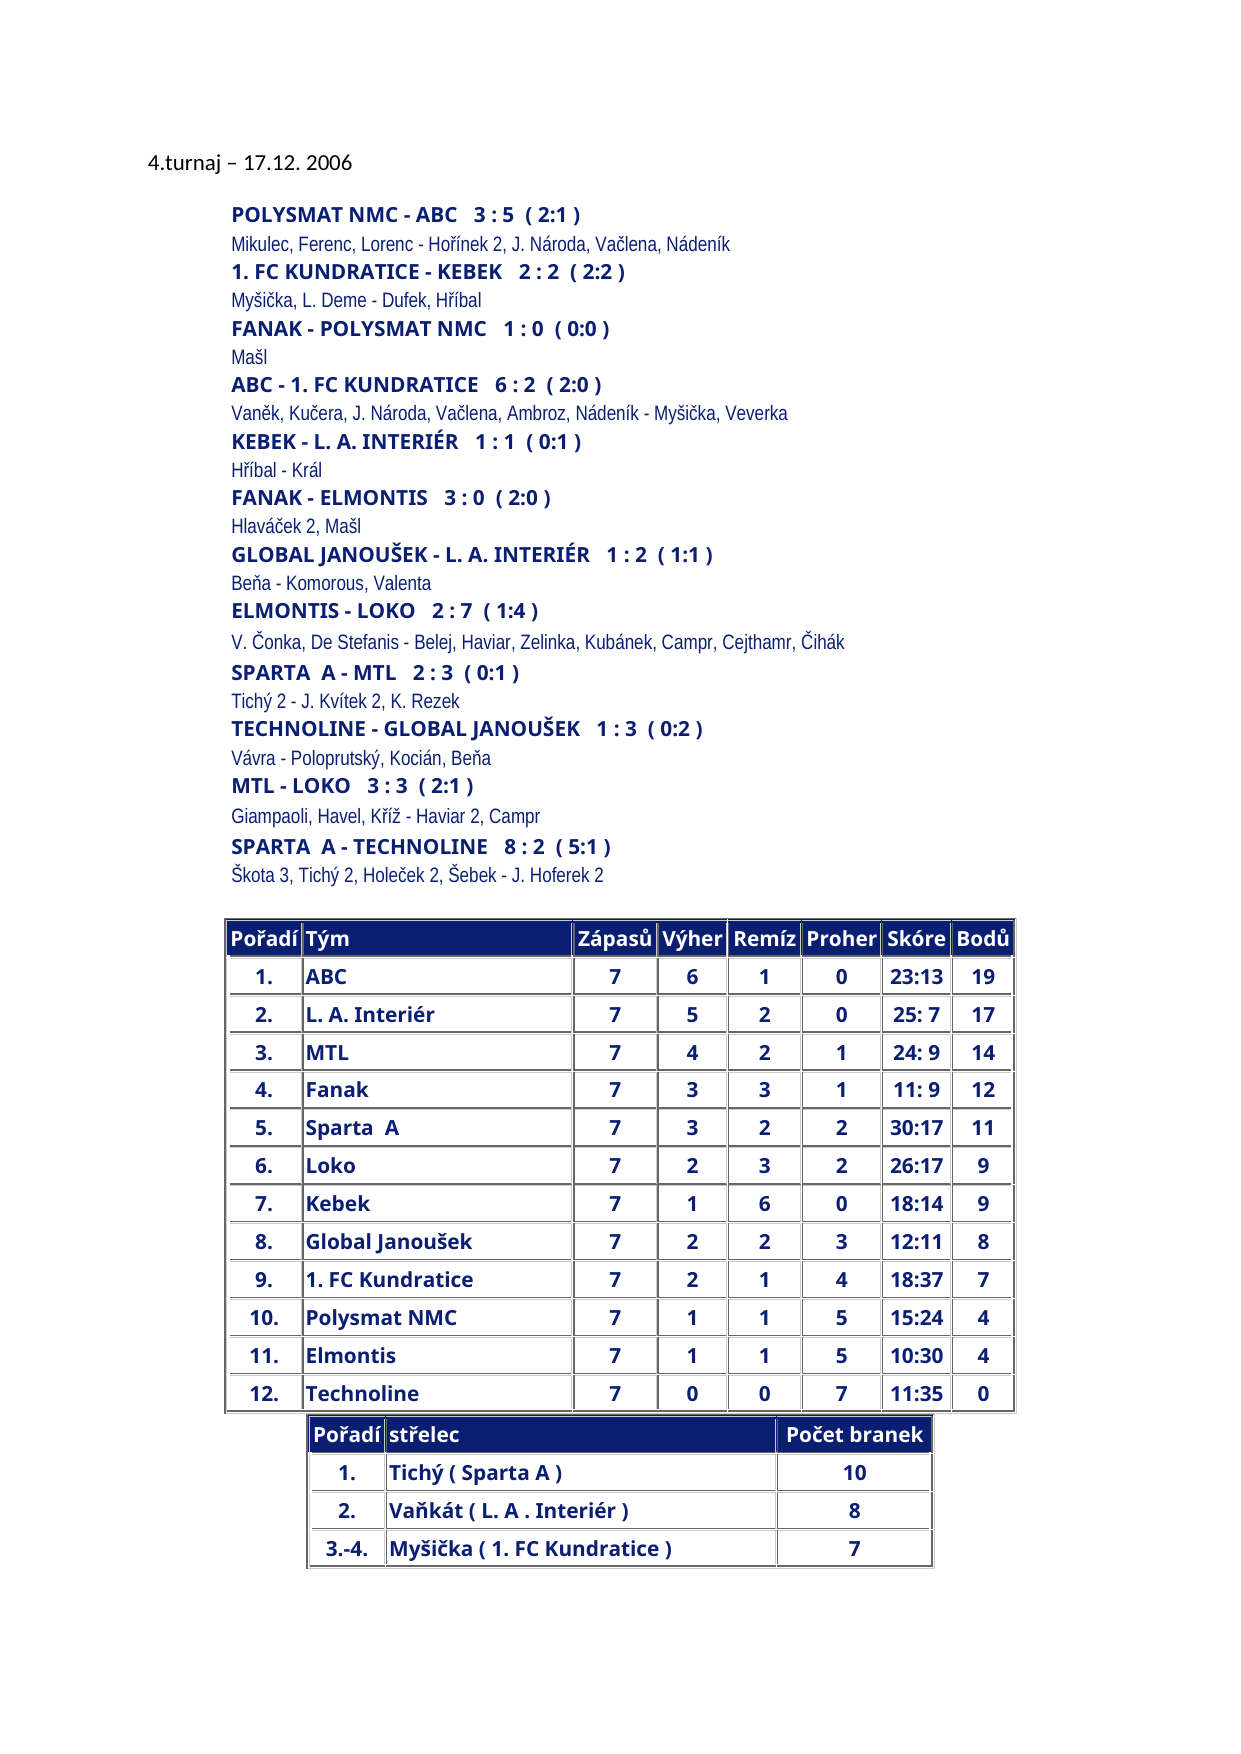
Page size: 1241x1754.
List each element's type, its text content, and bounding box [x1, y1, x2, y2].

table_cell 11:35 [881, 1376, 951, 1410]
table_header Skóre [881, 921, 951, 955]
table_cell 1. FC KUNDRATICE - KEBEK 2 : 2 ( 2:2 ) [231, 257, 1009, 286]
table_cell 1 [729, 1262, 800, 1297]
table_cell 3 [803, 1224, 880, 1259]
table_cell Hlaváček 2, Mašl [231, 512, 1009, 540]
table_cell 7 [575, 1300, 656, 1334]
table_cell 5 [659, 997, 726, 1031]
table_cell 1 [659, 1300, 726, 1334]
table_cell 8 [951, 1221, 1015, 1259]
table_header Počet branek [776, 1417, 931, 1452]
table_cell 8 [778, 1490, 932, 1527]
table_cell Vaňkát ( L. A . Interiér ) [387, 1493, 775, 1527]
table_cell 7 [575, 1110, 656, 1145]
table_cell 7 [575, 1262, 656, 1297]
table_cell 7 [575, 1073, 656, 1107]
table_cell 6 [659, 959, 726, 993]
table_cell 3 [659, 1073, 726, 1107]
table_cell 19 [953, 955, 1014, 993]
table_cell MTL [304, 1035, 571, 1069]
table_cell GLOBAL JANOUŠEK - L. A. INTERIÉR 1 : 2 ( 1:1 ) [231, 540, 1009, 568]
table_cell MTL - LOKO 3 : 3 ( 2:1 ) [231, 771, 1009, 799]
table_cell 1 [803, 1073, 880, 1107]
table_cell Technoline [302, 1373, 573, 1410]
table_cell 2 [729, 1035, 800, 1069]
table_cell 0 [951, 1373, 1014, 1410]
table_cell Fanak [304, 1073, 571, 1107]
table_cell 2 [729, 1224, 800, 1259]
table_cell 10 [776, 1452, 933, 1489]
table_cell SPARTA A - MTL 2 : 3 ( 0:1 ) [231, 658, 1009, 686]
table_cell FANAK - ELMONTIS 3 : 0 ( 2:0 ) [231, 484, 1009, 512]
text 4.turnaj – 17.12. 2006 [148, 148, 1093, 176]
table_cell 7. [226, 1183, 301, 1221]
table_cell 2. [310, 1490, 384, 1527]
table_header POLYSMAT NMC - ABC 3 : 5 ( 2:1 ) [231, 201, 1009, 229]
table_cell 9. [226, 1259, 302, 1297]
table_cell 7 [575, 1148, 656, 1183]
table_cell Sparta A [304, 1110, 571, 1145]
table_header Bodů [951, 921, 1013, 955]
table_cell 4 [803, 1262, 880, 1297]
table_cell 8. [226, 1221, 302, 1259]
table_header Pořadí [227, 921, 302, 955]
table_cell 5 [803, 1338, 880, 1372]
table_cell Kebek [304, 1186, 571, 1221]
table_cell 1 [729, 1338, 800, 1372]
table_cell Giampaoli, Havel, Kříž - Haviar 2, Campr [231, 799, 1009, 832]
table_cell 18:37 [883, 1262, 950, 1297]
table_cell 0 [803, 997, 880, 1031]
table_cell 7 [951, 1259, 1015, 1297]
table_cell 7 [573, 1376, 657, 1410]
table_cell 14 [953, 1031, 1014, 1069]
table_cell 6. [227, 1145, 301, 1183]
table_cell Vávra - Poloprutský, Kocián, Beňa [231, 743, 1009, 771]
table_cell ABC - 1. FC KUNDRATICE 6 : 2 ( 2:0 ) [231, 370, 1009, 399]
table_cell Global Janoušek [304, 1224, 571, 1259]
table_cell 3 [729, 1148, 800, 1183]
table_cell L. A. Interiér [304, 997, 571, 1031]
table_cell 9 [953, 1183, 1015, 1221]
table_cell 12:11 [883, 1224, 950, 1259]
table_cell 25: 7 [883, 997, 950, 1031]
table_cell 23:13 [883, 959, 950, 993]
table_cell 7 [776, 1528, 932, 1565]
table_cell 2 [803, 1148, 880, 1183]
table_cell Myšička, L. Deme - Dufek, Hříbal [231, 286, 1009, 314]
table_cell Tichý ( Sparta A ) [387, 1455, 775, 1489]
table_cell 7 [802, 1376, 881, 1410]
table_cell 17 [953, 993, 1014, 1031]
table_cell SPARTA A - TECHNOLINE 8 : 2 ( 5:1 ) [231, 832, 1009, 861]
table_cell TECHNOLINE - GLOBAL JANOUŠEK 1 : 3 ( 0:2 ) [231, 714, 1009, 743]
table_cell 11: 9 [883, 1073, 950, 1107]
table_cell 3 [729, 1073, 800, 1107]
table_cell 6 [729, 1186, 800, 1221]
table_cell 1 [729, 1300, 800, 1334]
table_cell 30:17 [883, 1110, 950, 1145]
table_cell 7 [575, 1035, 656, 1069]
table_header Tým [302, 919, 573, 955]
table_header Výher [657, 921, 727, 955]
table_cell 2 [659, 1224, 726, 1259]
table_cell 7 [575, 1338, 656, 1372]
table_cell 0 [657, 1376, 727, 1410]
table_cell 24: 9 [883, 1035, 950, 1069]
table_cell 4 [659, 1035, 726, 1069]
table_cell 9 [953, 1145, 1013, 1183]
table_cell 26:17 [883, 1148, 950, 1183]
table_cell FANAK - POLYSMAT NMC 1 : 0 ( 0:0 ) [231, 314, 1009, 342]
table_cell Mašl [231, 342, 1009, 370]
table_cell 7 [575, 1224, 656, 1259]
table_header střelec [386, 1417, 776, 1452]
table_cell Škota 3, Tichý 2, Holeček 2, Šebek - J. Hoferek 2 [231, 861, 1009, 889]
table_cell 1 [659, 1338, 726, 1372]
table_cell 4. [227, 1069, 301, 1107]
table_cell 2 [659, 1148, 726, 1183]
table_cell Vaněk, Kučera, J. Národa, Vačlena, Ambroz, Nádeník - Myšička, Veverka [231, 399, 1009, 427]
table_cell Mikulec, Ferenc, Lorenc - Hořínek 2, J. Národa, Vačlena, Nádeník [231, 229, 1009, 257]
table_cell 0 [803, 959, 880, 993]
table_header Pořadí [310, 1417, 386, 1452]
table_cell 3.-4. [310, 1528, 386, 1565]
table_cell 1. [308, 1452, 386, 1489]
table_cell Tichý 2 - J. Kvítek 2, K. Rezek [231, 686, 1009, 714]
table_cell KEBEK - L. A. INTERIÉR 1 : 1 ( 0:1 ) [231, 427, 1009, 455]
table_cell 2 [803, 1110, 880, 1145]
table_cell ABC [304, 959, 571, 993]
table_cell 12. [227, 1373, 302, 1410]
table_cell Elmontis [304, 1338, 571, 1372]
table_cell 10:30 [883, 1338, 950, 1372]
table_cell Beňa - Komorous, Valenta [231, 569, 1009, 597]
table_cell 0 [728, 1376, 802, 1410]
table_cell 11 [953, 1107, 1013, 1145]
table_cell ELMONTIS - LOKO 2 : 7 ( 1:4 ) [231, 597, 1009, 625]
table_cell 7 [575, 959, 656, 993]
table_cell 2. [227, 993, 301, 1031]
table_cell V. Čonka, De Stefanis - Belej, Haviar, Zelinka, Kubánek, Campr, Cejthamr, Čihák [231, 625, 1009, 658]
table_cell 4 [953, 1335, 1014, 1372]
table_cell 1 [659, 1186, 726, 1221]
table_cell 7 [575, 997, 656, 1031]
table_cell 3 [659, 1110, 726, 1145]
table_cell 18:14 [883, 1186, 950, 1221]
table_cell 0 [803, 1186, 880, 1221]
table_cell 3. [227, 1031, 301, 1069]
table_cell Myšička ( 1. FC Kundratice ) [386, 1531, 776, 1565]
table_cell 2 [729, 997, 800, 1031]
table_cell 1 [803, 1035, 880, 1069]
table_header Remíz [728, 921, 802, 955]
table_cell 12 [953, 1069, 1014, 1107]
table_cell Polysmat NMC [304, 1300, 571, 1334]
table_header Proher [802, 921, 881, 955]
table_cell 2 [659, 1262, 726, 1297]
table_cell 1. [227, 955, 301, 993]
table_cell 10. [226, 1297, 302, 1334]
table_header Zápasů [573, 921, 657, 955]
table_cell 4 [951, 1297, 1015, 1334]
table_cell 2 [729, 1110, 800, 1145]
table_cell 5. [227, 1107, 301, 1145]
table_cell Loko [304, 1148, 571, 1183]
table_cell 1. FC Kundratice [304, 1262, 571, 1297]
table_cell Hříbal - Král [231, 455, 1009, 483]
table_cell 11. [227, 1335, 301, 1372]
table_cell 7 [575, 1186, 656, 1221]
table_cell 1 [729, 959, 800, 993]
table_cell 5 [803, 1300, 880, 1334]
table_cell 15:24 [883, 1300, 950, 1334]
